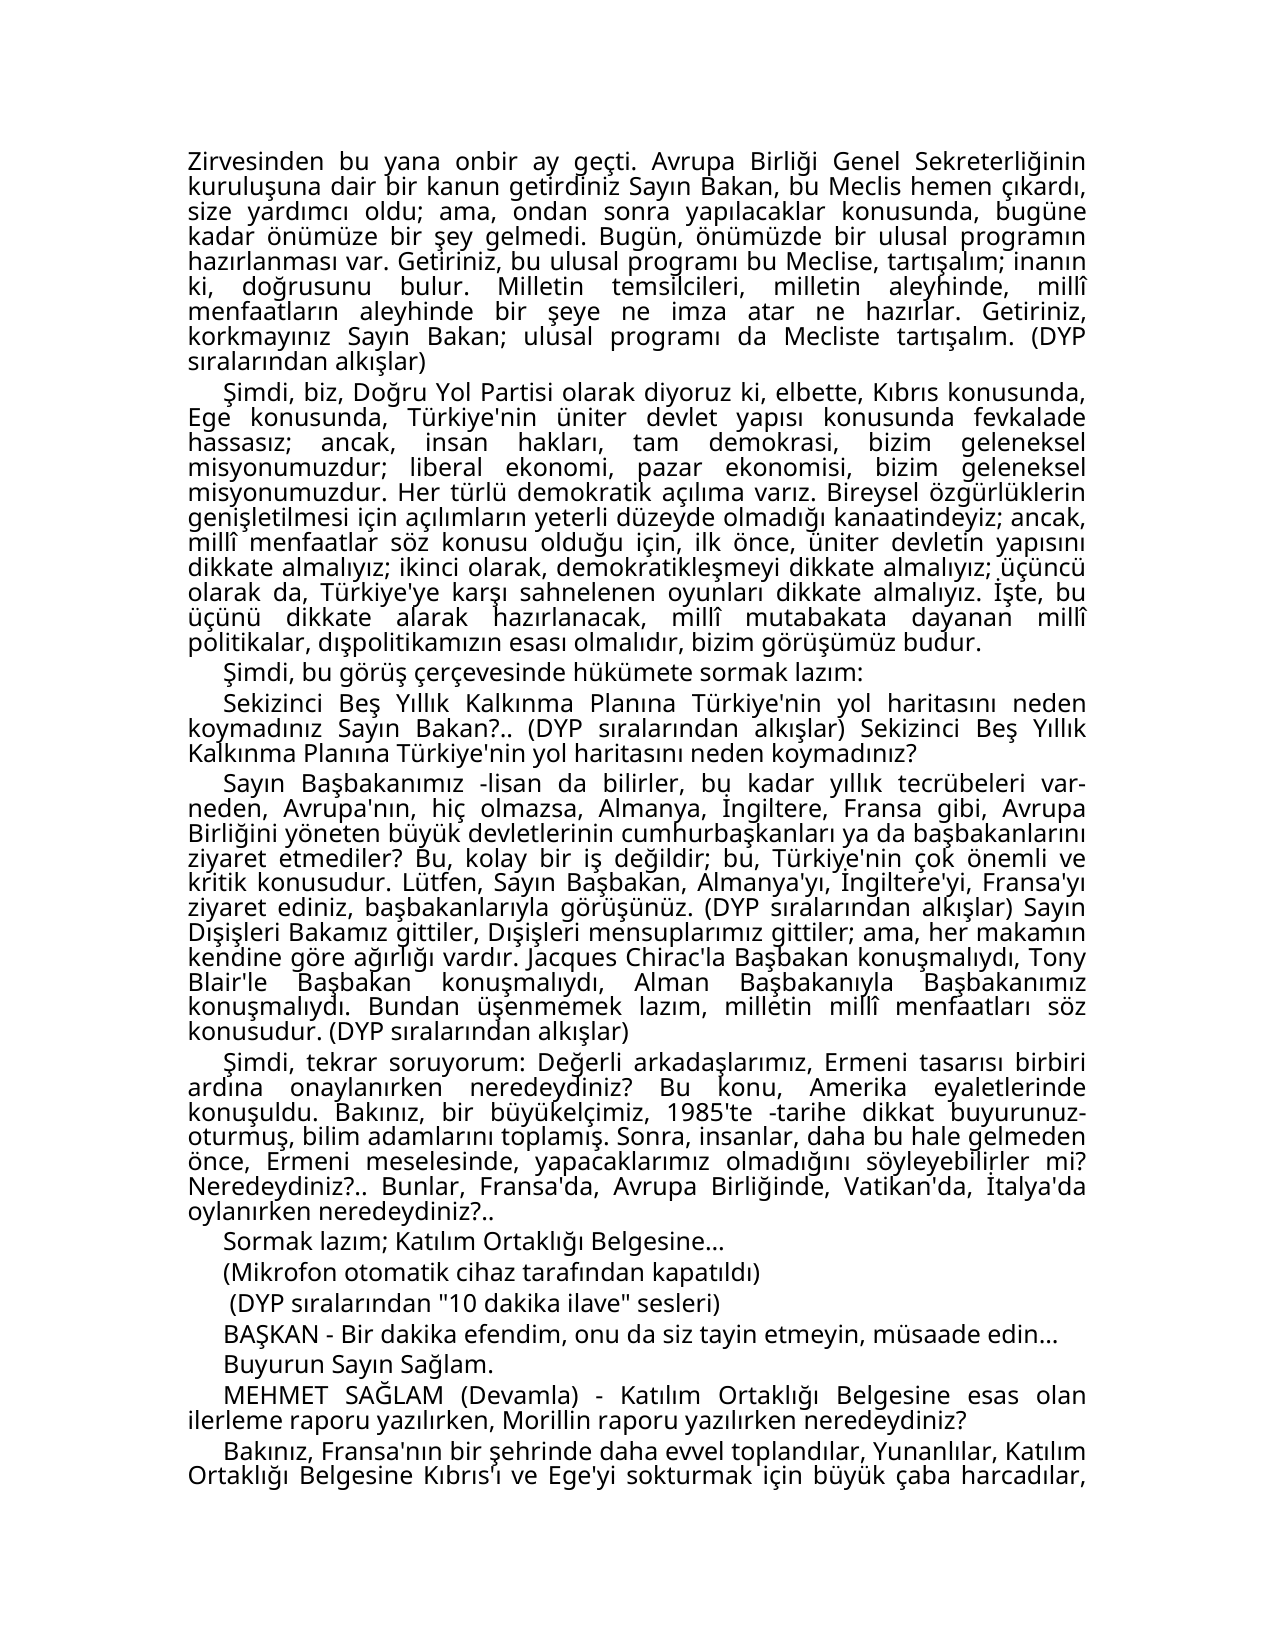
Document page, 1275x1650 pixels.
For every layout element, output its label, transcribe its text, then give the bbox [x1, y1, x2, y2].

text Sekizinci Beş Yıllık Kalkınma Planına Türkiye'nin yol haritasını neden koymadınız Sayın Bakan?.. (DYP sıralarından alkışlar) Sekizinci Beş Yıllık Kalkınma Planına Türkiye'nin yol haritasını neden koymadınız? [187, 693, 1087, 767]
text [187, 150, 1087, 375]
text BAŞKAN - Bir dakika efendim, onu da siz tayin etmeyin, müsaade edin... [187, 1323, 1087, 1348]
text Sayın Başbakanımız -lisan da bilirler, bu kadar yıllık tecrübeleri var- neden, Avrupa'nın, hiç olmazsa, Almanya, İngiltere, Fransa gibi, Avrupa Birliğini yöneten büyük devletlerinin cumhurbaşkanları ya da başbakanlarını ziyaret etmediler? Bu, kolay bir iş değildir; bu, Türkiye'nin çok önemli ve kritik konusudur. Lütfen, Sayın Başbakan, Almanya'yı, İngiltere'yi, Fransa'yı ziyaret ediniz, başbakanlarıyla görüşünüz. (DYP sıralarından alkışlar) Sayın Dışişleri Bakamız gittiler, Dışişleri mensuplarımız gittiler; ama, her makamın kendine göre ağırlığı vardır. Jacques Chirac'la Başbakan konuşmalıydı, Tony Blair'le Başbakan konuşmalıydı, Alman Başbakanıyla Başbakanımız konuşmalıydı. Bundan üşenmemek lazım, milletin millî menfaatları söz konusudur. (DYP sıralarından alkışlar) [187, 773, 1087, 1046]
text Sormak lazım; Katılım Ortaklığı Belgesine... [187, 1231, 1087, 1256]
text Şimdi, tekrar soruyorum: Değerli arkadaşlarımız, Ermeni tasarısı birbiri ardına onaylanırken neredeydiniz? Bu konu, Amerika eyaletlerinde konuşuldu. Bakınız, bir büyükelçimiz, 1985'te -tarihe dikkat buyurunuz- oturmuş, bilim adamlarını toplamış. Sonra, insanlar, daha bu hale gelmeden önce, Ermeni meselesinde, yapacaklarımız olmadığını söyleyebilirler mi? Neredeydiniz?.. Bunlar, Fransa'da, Avrupa Birliğinde, Vatikan'da, İtalya'da oylanırken neredeydiniz?.. [187, 1052, 1087, 1225]
text (Mikrofon otomatik cihaz tarafından kapatıldı) [187, 1262, 1087, 1287]
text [187, 1440, 1087, 1490]
text Buyurun Sayın Sağlam. [187, 1354, 1087, 1379]
text MEHMET SAĞLAM (Devamla) - Katılım Ortaklığı Belgesine esas olan ilerleme raporu yazılırken, Morillin raporu yazılırken neredeydiniz? [187, 1385, 1087, 1434]
text (DYP sıralarından "10 dakika ilave" sesleri) [187, 1292, 1087, 1317]
text Şimdi, bu görüş çerçevesinde hükümete sormak lazım: [187, 662, 1087, 687]
text Şimdi, biz, Doğru Yol Partisi olarak diyoruz ki, elbette, Kıbrıs konusunda, Ege konusunda, Türkiye'nin üniter devlet yapısı konusunda fevkalade hassasız; ancak, insan hakları, tam demokrasi, bizim geleneksel misyonumuzdur; liberal ekonomi, pazar ekonomisi, bizim geleneksel misyonumuzdur. Her türlü demokratik açılıma varız. Bireysel özgürlüklerin genişletilmesi için açılımların yeterli düzeyde olmadığı kanaatindeyiz; ancak, millî menfaatlar söz konusu olduğu için, ilk önce, üniter devletin yapısını dikkate almalıyız; ikinci olarak, demokratikleşmeyi dikkate almalıyız; üçüncü olarak da, Türkiye'ye karşı sahnelenen oyunları dikkate almalıyız. İşte, bu üçünü dikkate alarak hazırlanacak, millî mutabakata dayanan millî politikalar, dışpolitikamızın esası olmalıdır, bizim görüşümüz budur. [187, 381, 1087, 656]
